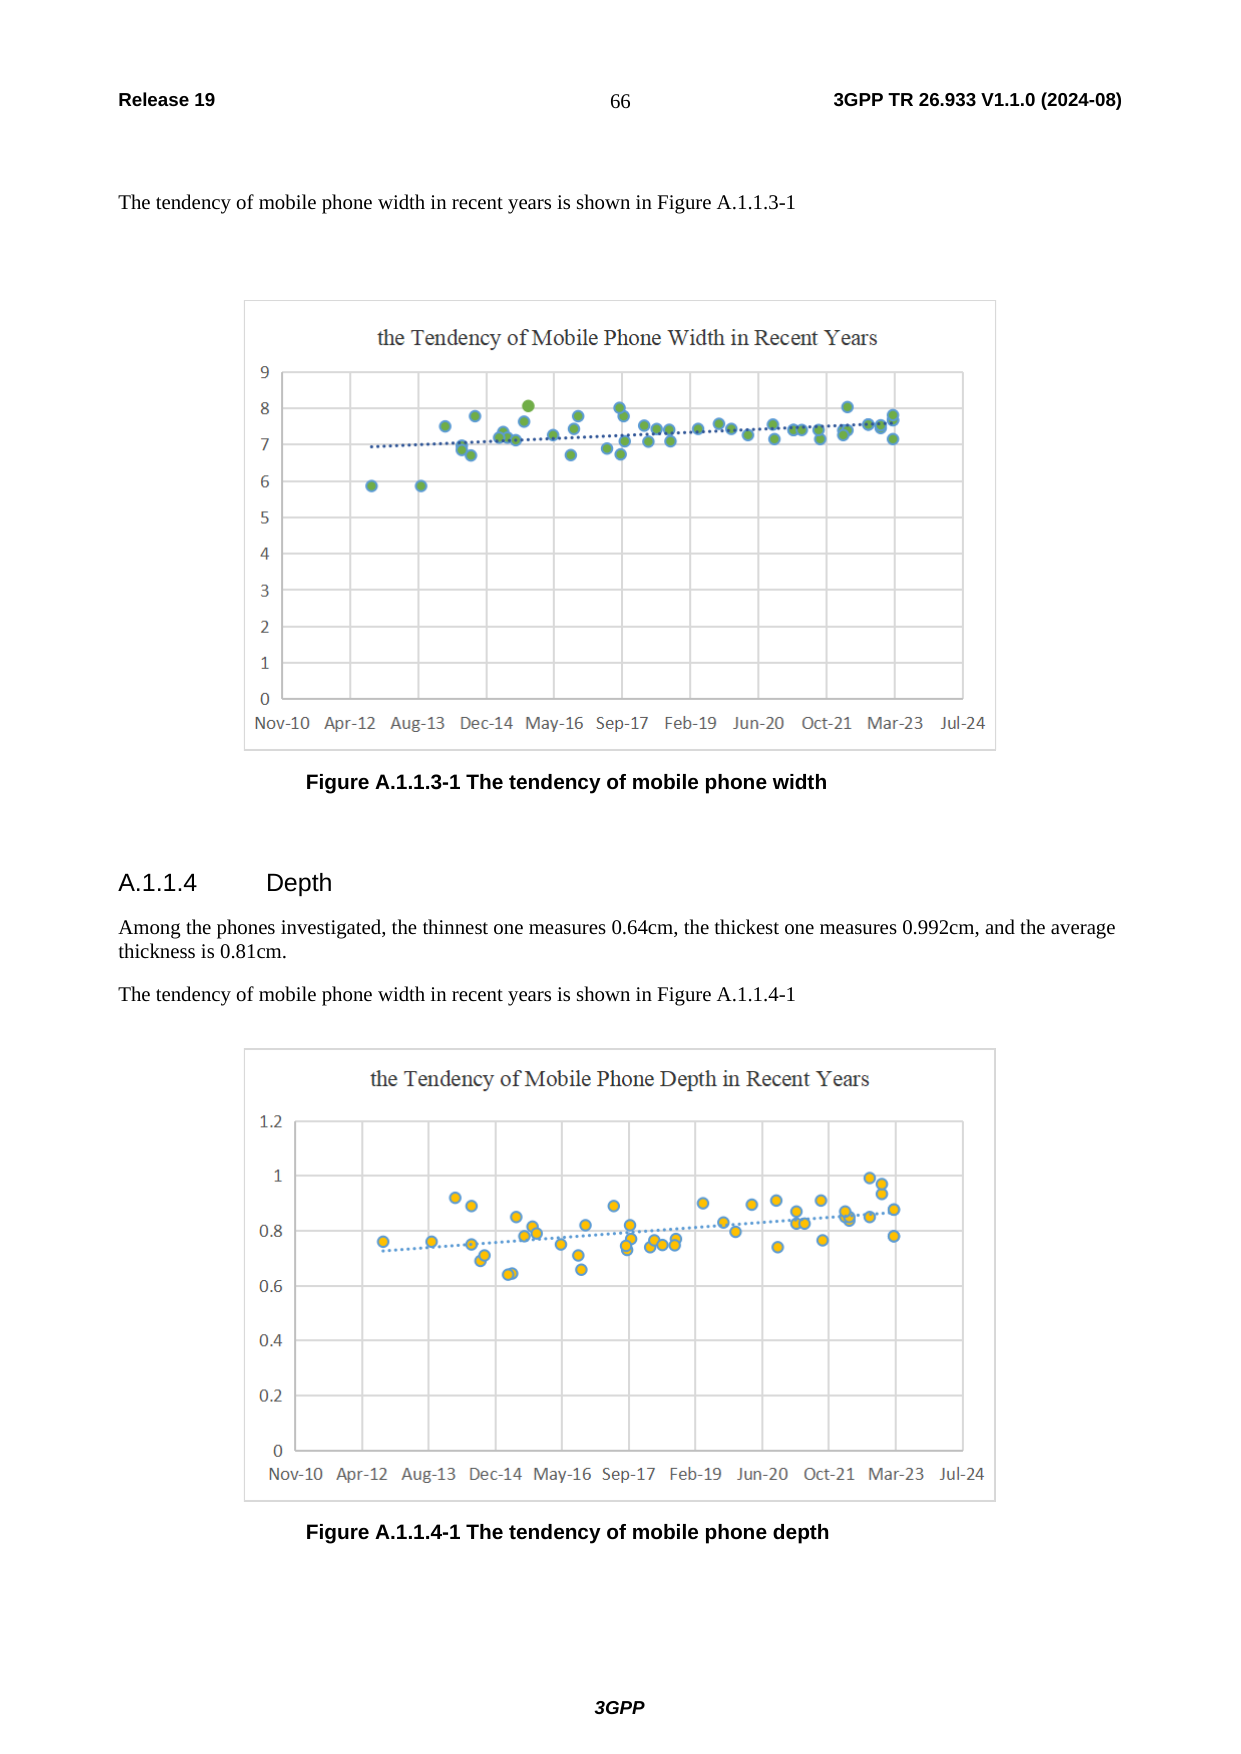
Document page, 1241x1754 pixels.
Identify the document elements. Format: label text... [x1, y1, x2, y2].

subtitle A.1.1.4 Depth [118, 868, 1122, 896]
text Figure A.1.1.4-1 The tendency of mobile phone depth [118, 1520, 1122, 1544]
picture [243, 1048, 997, 1502]
text The tendency of mobile phone width in recent years is shown in Figure A.1.1.3-1 [118, 190, 1122, 214]
text The tendency of mobile phone width in recent years is shown in Figure A.1.1.4-1 [118, 982, 1122, 1006]
picture [243, 300, 997, 751]
text Figure A.1.1.3-1 The tendency of mobile phone width [118, 769, 1122, 793]
text Among the phones investigated, the thinnest one measures 0.64cm, the thickest one measures 0.992cm, and the average thickness is 0.81cm. [118, 915, 1122, 963]
